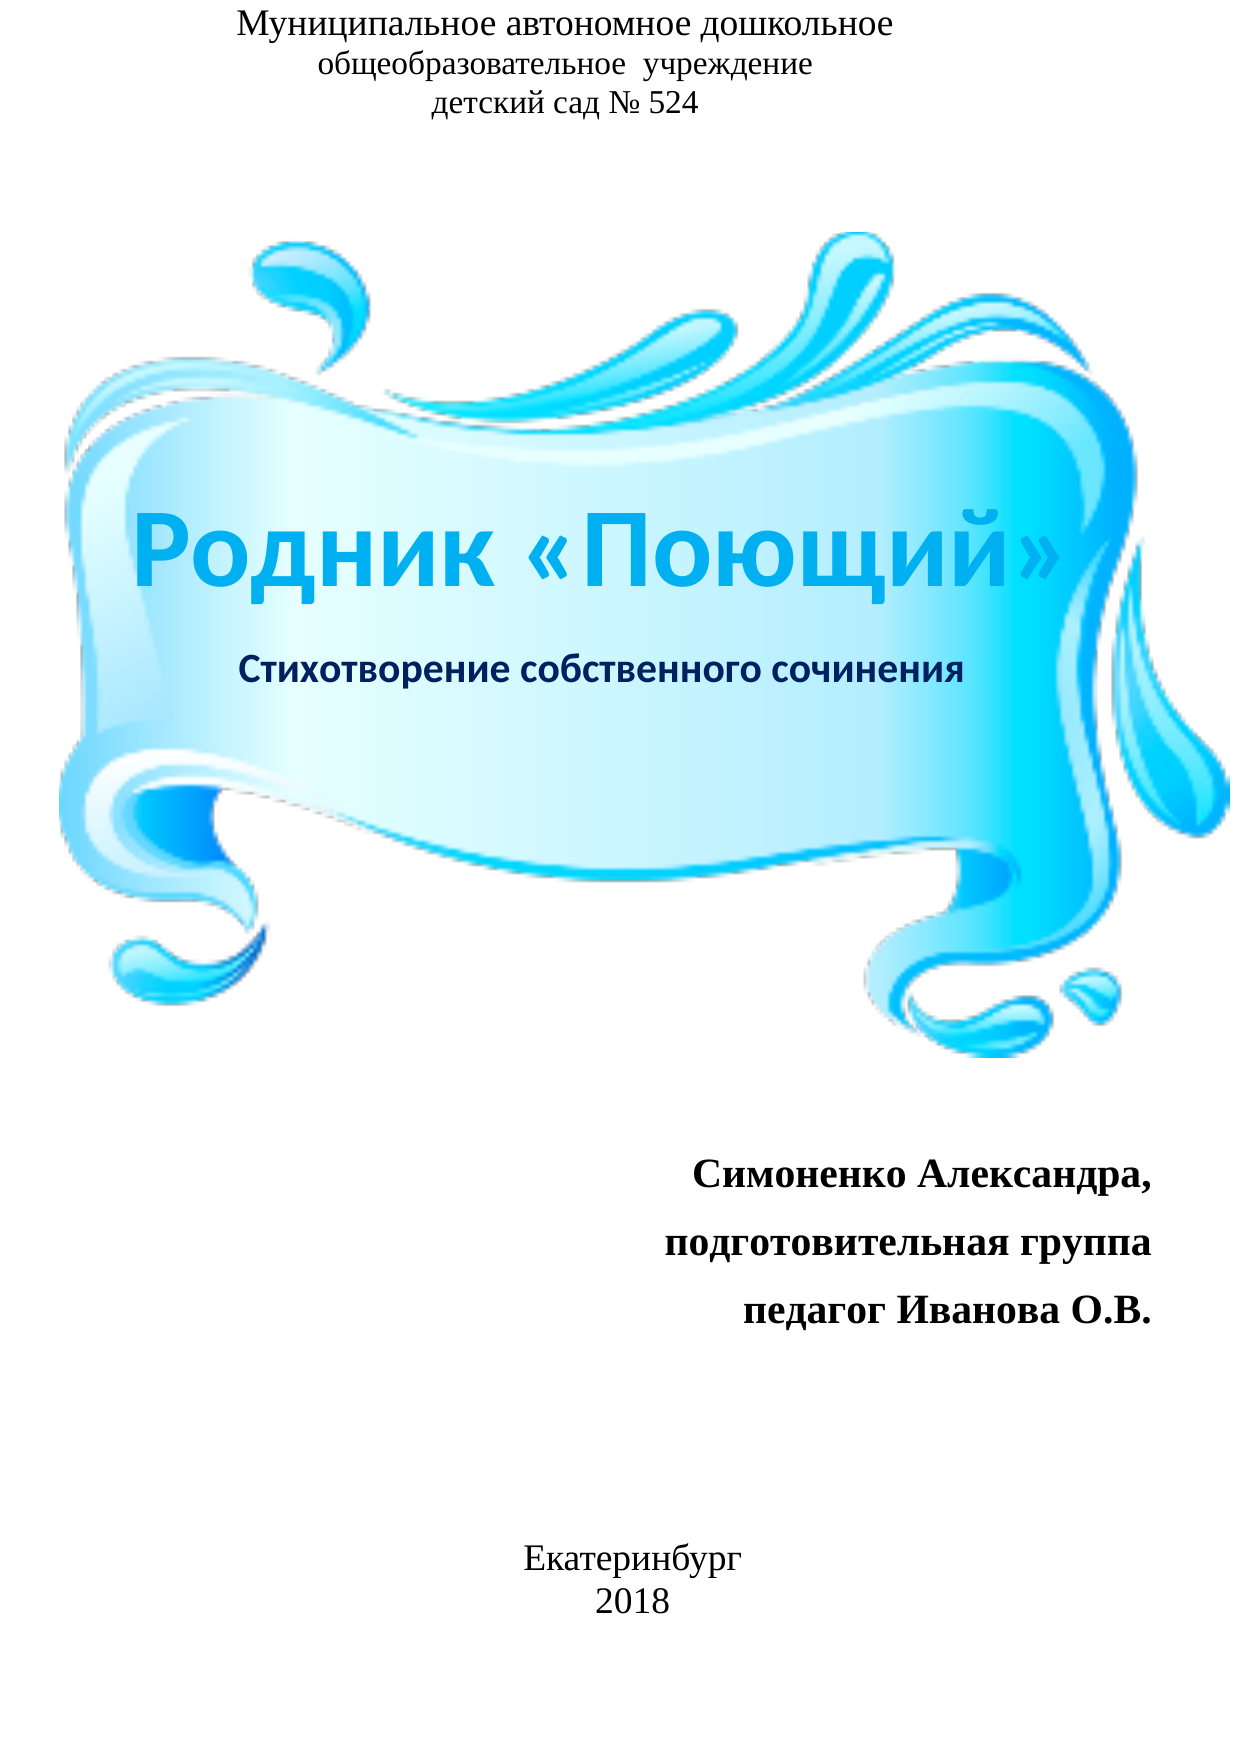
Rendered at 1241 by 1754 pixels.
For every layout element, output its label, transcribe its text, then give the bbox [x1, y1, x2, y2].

picture [59, 232, 1230, 1058]
text подготовительная группа [148, 1217, 1152, 1264]
text педагог Иванова О.В. [148, 1285, 1152, 1333]
text Симоненко Александра, [148, 1148, 1152, 1196]
